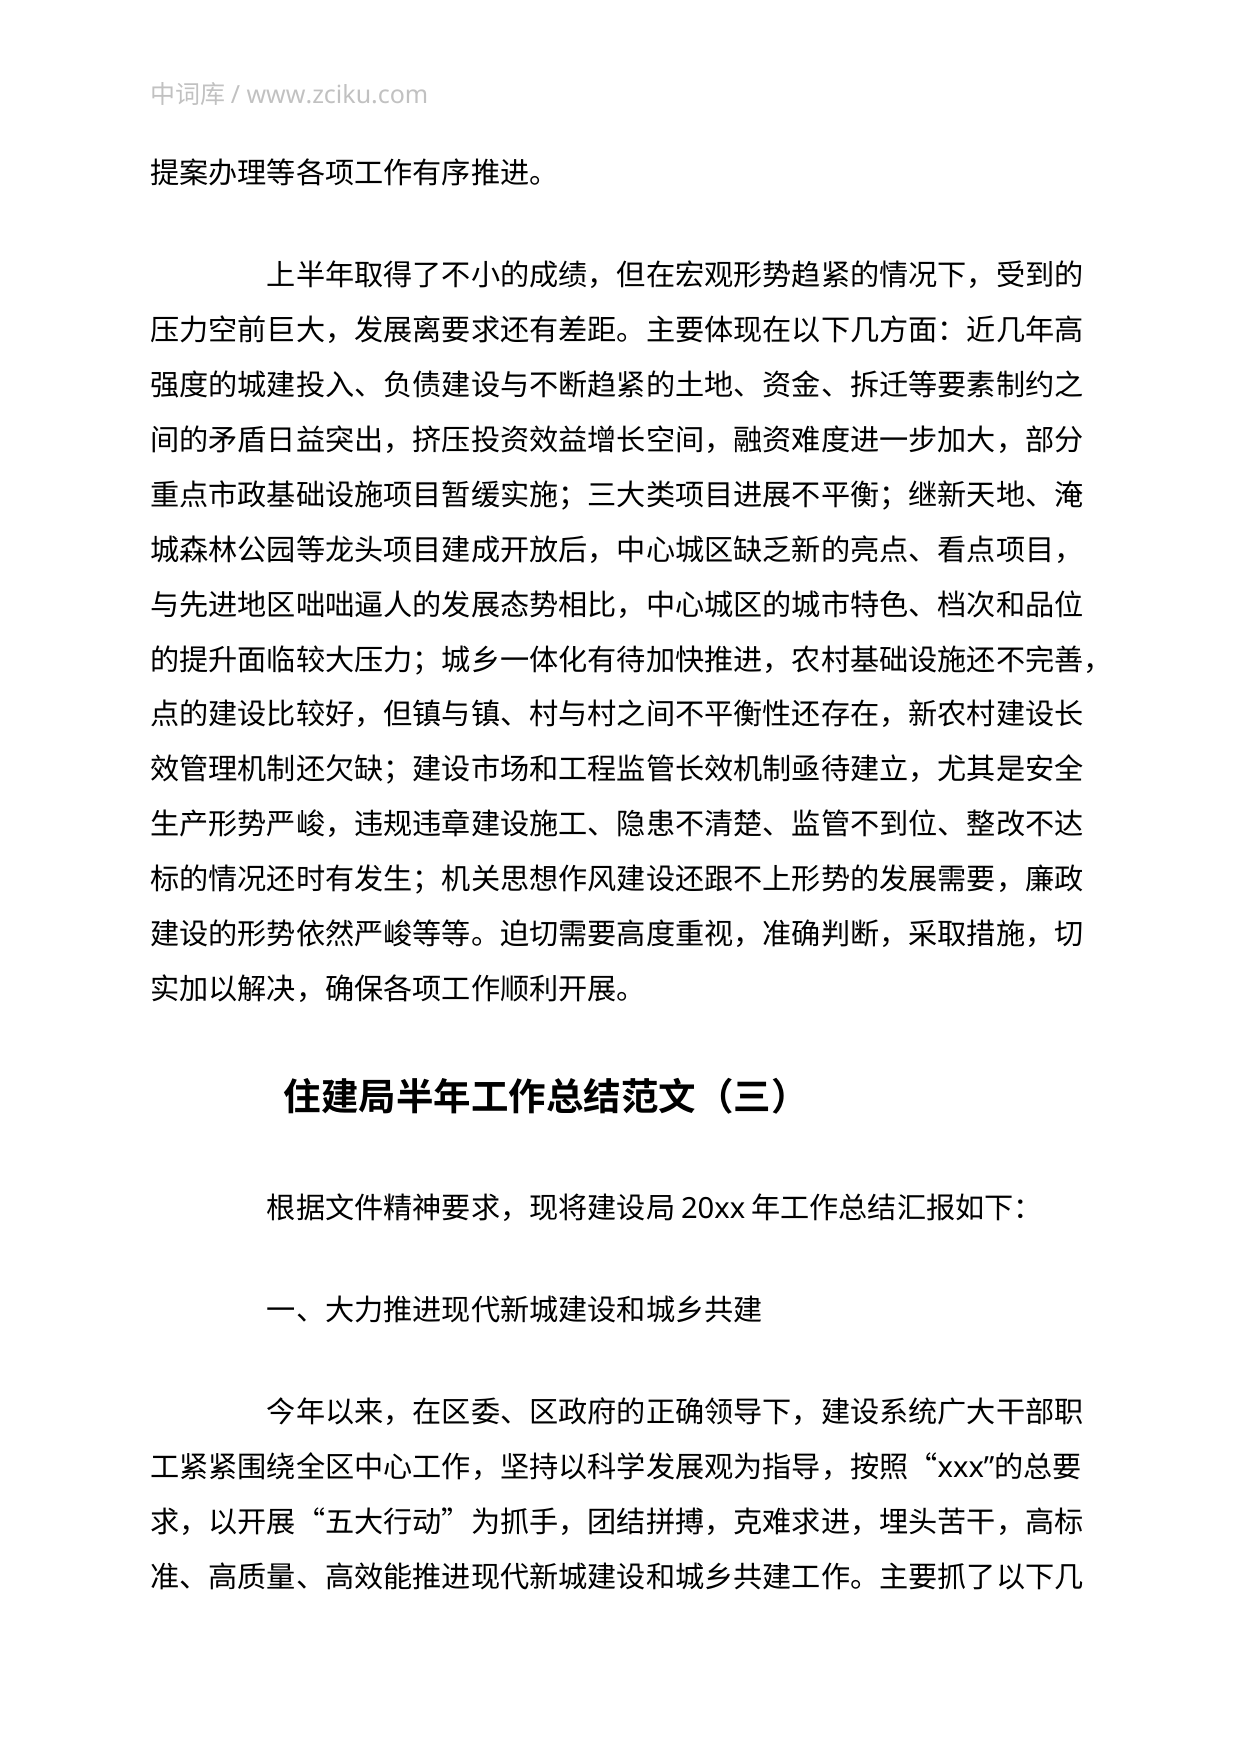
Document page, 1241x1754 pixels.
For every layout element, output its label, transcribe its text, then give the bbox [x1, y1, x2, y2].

text 住建局半年工作总结范文（三） [150, 1067, 1090, 1121]
text 上半年取得了不小的成绩，但在宏观形势趋紧的情况下，受到的压力空前巨大，发展离要求还有差距。主要体现在以下几方面：近几年高强度的城建投入、负债建设与不断趋紧的土地、资金、拆迁等要素制约之间的矛盾日益突出，挤压投资效益增长空间，融资难度进一步加大，部分重点市政基础设施项目暂缓实施；三大类项目进展不平衡；继新天地、淹城森林公园等龙头项目建成开放后，中心城区缺乏新的亮点、看点项目，与先进地区咄咄逼人的发展态势相比，中心城区的城市特色、档次和品位的提升面临较大压力；城乡一体化有待加快推进，农村基础设施还不完善，点的建设比较好，但镇与镇、村与村之间不平衡性还存在，新农村建设长效管理机制还欠缺；建设市场和工程监管长效机制亟待建立，尤其是安全生产形势严峻，违规违章建设施工、隐患不清楚、监管不到位、整改不达标的情况还时有发生；机关思想作风建设还跟不上形势的发展需要，廉政建设的形势依然严峻等等。迫切需要高度重视，准确判断，采取措施，切实加以解决，确保各项工作顺利开展。 [150, 252, 1090, 1008]
text 根据文件精神要求，现将建设局20xx年工作总结汇报如下： [150, 1184, 1090, 1227]
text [150, 1388, 1090, 1595]
text 一、大力推进现代新城建设和城乡共建 [150, 1287, 1090, 1329]
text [150, 150, 1090, 192]
